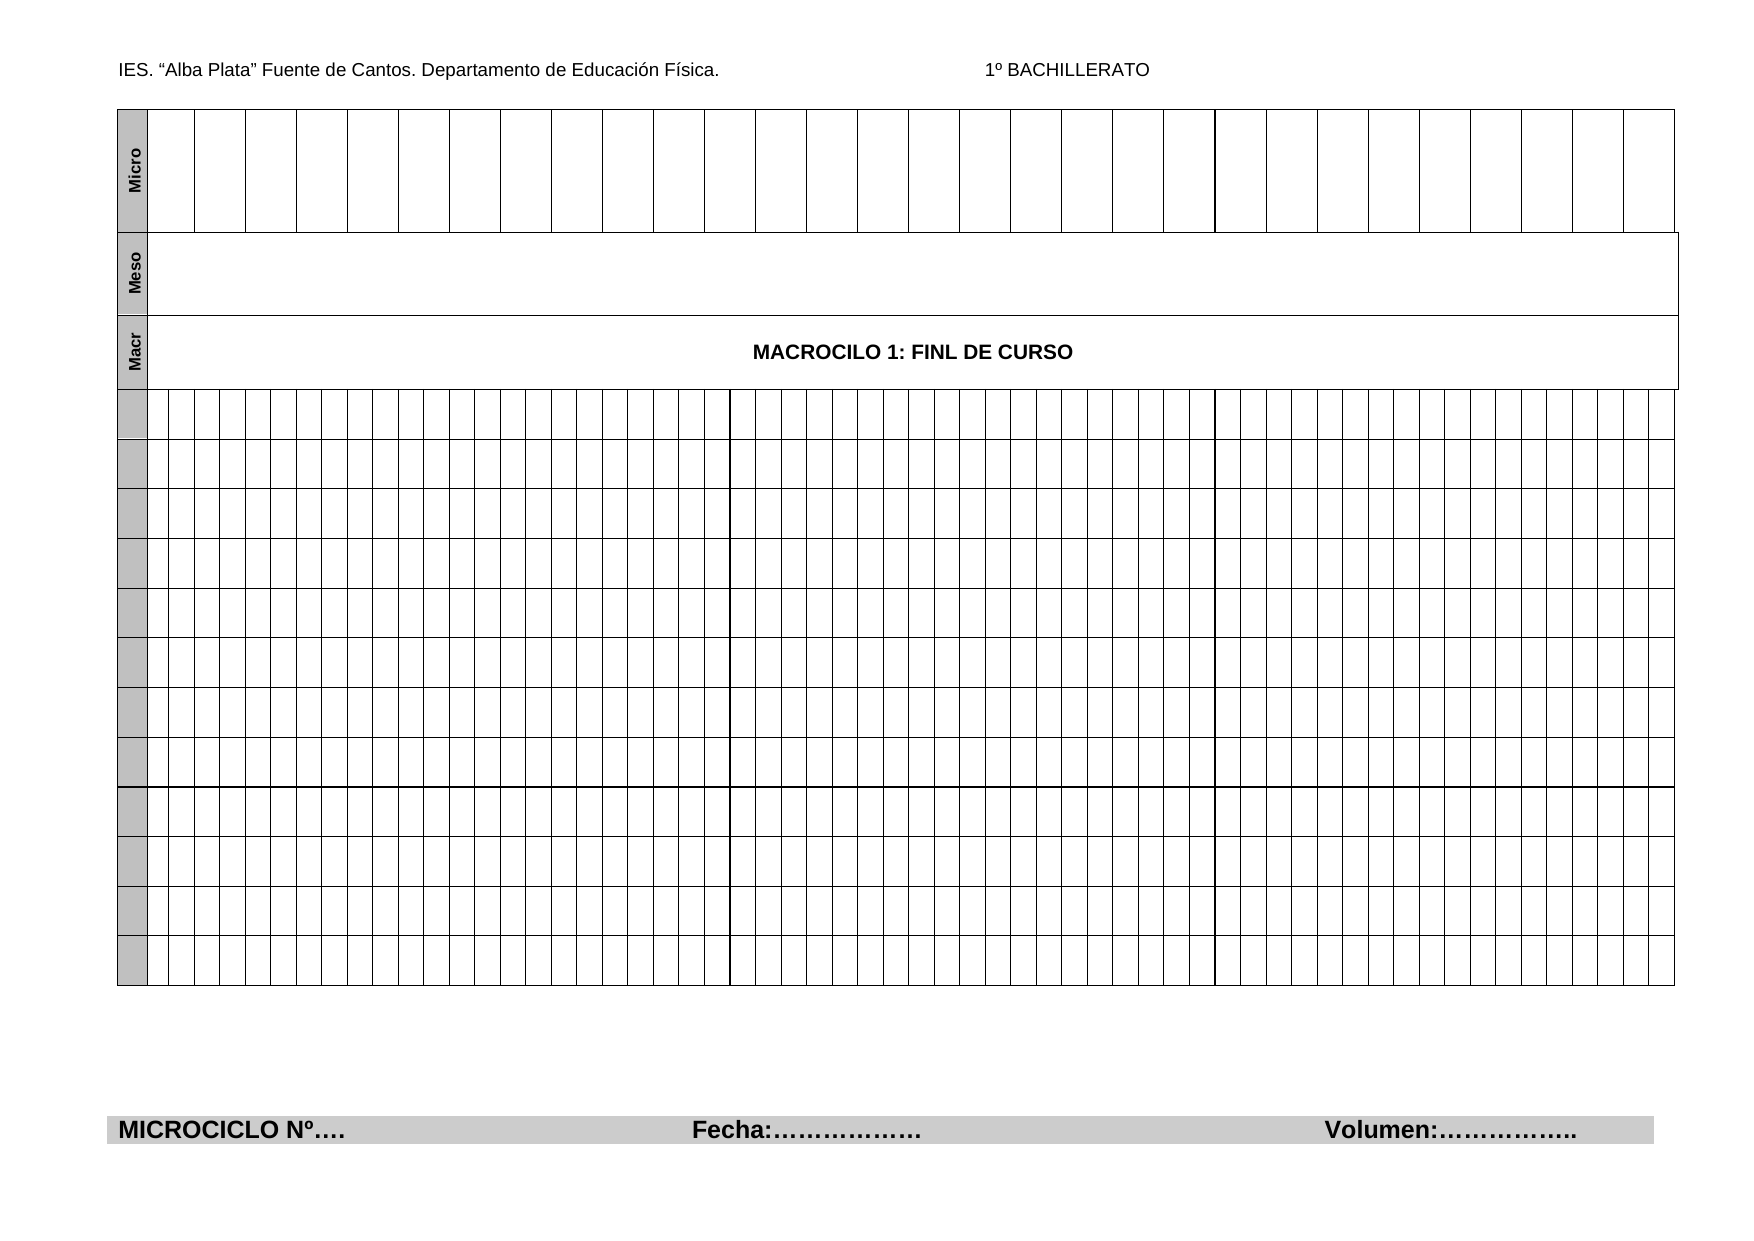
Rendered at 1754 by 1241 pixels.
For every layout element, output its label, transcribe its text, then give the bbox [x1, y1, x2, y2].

table_cell [1471, 688, 1495, 737]
table_cell [705, 638, 729, 687]
table_cell [1420, 440, 1444, 488]
table_cell [782, 440, 806, 488]
table_cell [731, 788, 755, 836]
table_cell [909, 688, 934, 737]
table_cell [1037, 390, 1061, 438]
table_cell [1420, 390, 1444, 438]
table_cell [1547, 788, 1572, 836]
table_cell [577, 837, 602, 886]
table_cell [1369, 837, 1393, 886]
table_cell [501, 738, 525, 786]
table_cell [1113, 638, 1138, 687]
table_cell [348, 887, 372, 935]
table_header [1573, 110, 1623, 232]
table_cell [1420, 489, 1444, 538]
table_cell [424, 489, 449, 538]
table_cell [348, 638, 372, 687]
table_cell [1624, 738, 1648, 786]
table_cell [424, 539, 449, 588]
table_cell [577, 440, 602, 488]
table_cell [782, 390, 806, 438]
table_cell [195, 936, 219, 985]
table_cell [475, 788, 500, 836]
table_cell [577, 638, 602, 687]
table_cell [1062, 390, 1087, 438]
table_cell [1420, 887, 1444, 935]
table_cell [858, 738, 883, 786]
table_cell [1394, 440, 1419, 488]
table_cell [1496, 788, 1521, 836]
table_cell [297, 688, 321, 737]
table_cell [1471, 440, 1495, 488]
table_cell [833, 837, 857, 886]
table_cell [1267, 837, 1291, 886]
table_cell [501, 440, 525, 488]
table_header [960, 110, 1010, 232]
table_cell [705, 489, 729, 538]
table_cell [475, 390, 500, 438]
table_cell [271, 440, 296, 488]
table_cell [271, 738, 296, 786]
table_header [1369, 110, 1419, 232]
table_cell [1113, 390, 1138, 438]
table_cell [1241, 738, 1266, 786]
table_cell [1292, 936, 1317, 985]
table_cell [1471, 837, 1495, 886]
table_cell [705, 738, 729, 786]
table_cell [1267, 688, 1291, 737]
table_cell [935, 688, 959, 737]
table_cell [169, 589, 194, 637]
table_header [756, 110, 806, 232]
table_cell [271, 887, 296, 935]
table_cell [399, 638, 423, 687]
table_cell [348, 589, 372, 637]
table_cell [1139, 390, 1163, 438]
table_cell [450, 788, 474, 836]
table_cell [246, 390, 270, 438]
table_cell [1598, 390, 1623, 438]
table_cell [1471, 638, 1495, 687]
table_cell [1062, 936, 1087, 985]
table_cell [1241, 638, 1266, 687]
table_cell [577, 788, 602, 836]
table_cell [1471, 936, 1495, 985]
table_cell [1343, 936, 1368, 985]
table_cell [1190, 589, 1214, 637]
table_cell [1164, 738, 1189, 786]
table_cell [807, 688, 832, 737]
table_cell [628, 887, 653, 935]
table_cell [1649, 440, 1674, 488]
table_cell [1496, 390, 1521, 438]
table_cell [731, 589, 755, 637]
table_cell [1241, 589, 1266, 637]
table_cell [807, 738, 832, 786]
table_cell [118, 738, 147, 786]
table_cell [858, 638, 883, 687]
table_cell [833, 788, 857, 836]
table_cell [1624, 638, 1648, 687]
table_cell [1522, 589, 1546, 637]
table_cell [297, 837, 321, 886]
table_cell [475, 738, 500, 786]
table_cell [1318, 887, 1342, 935]
table_cell [986, 539, 1010, 588]
table_header [654, 110, 704, 232]
table_cell [450, 936, 474, 985]
table_cell [373, 788, 398, 836]
table_cell [1113, 688, 1138, 737]
table_cell [833, 489, 857, 538]
table_cell [297, 589, 321, 637]
table_cell [1624, 440, 1648, 488]
table_cell [1216, 589, 1240, 637]
table_cell [1241, 489, 1266, 538]
table_cell [1190, 887, 1214, 935]
table_cell [756, 440, 781, 488]
table_cell [986, 738, 1010, 786]
table_cell [1037, 936, 1061, 985]
table_cell [807, 390, 832, 438]
table_cell [1522, 788, 1546, 836]
table_cell [1496, 539, 1521, 588]
table_cell [169, 936, 194, 985]
table_cell [1445, 440, 1470, 488]
table_cell [986, 887, 1010, 935]
table_cell [220, 936, 245, 985]
table_cell [756, 738, 781, 786]
table_cell [1113, 440, 1138, 488]
table_cell [1318, 390, 1342, 438]
table_cell [909, 936, 934, 985]
table_cell [935, 936, 959, 985]
table_cell [1267, 788, 1291, 836]
table_cell [373, 638, 398, 687]
table_cell [1547, 440, 1572, 488]
table_cell [450, 589, 474, 637]
table_cell [1649, 688, 1674, 737]
table_cell [348, 738, 372, 786]
table_cell [399, 936, 423, 985]
table_cell [475, 688, 500, 737]
table_cell [654, 390, 678, 438]
table_cell [1267, 936, 1291, 985]
table_header [1062, 110, 1112, 232]
table_cell [986, 489, 1010, 538]
table_cell [399, 489, 423, 538]
table_cell [501, 936, 525, 985]
table_cell [475, 936, 500, 985]
table_cell [1164, 390, 1189, 438]
table_cell [884, 887, 908, 935]
table_cell [526, 936, 551, 985]
table_cell [705, 539, 729, 588]
table_cell [1011, 440, 1036, 488]
table_cell [424, 589, 449, 637]
table_cell [322, 440, 347, 488]
table_cell [501, 887, 525, 935]
table_cell [654, 638, 678, 687]
table_cell [756, 489, 781, 538]
table_cell [1445, 589, 1470, 637]
table_cell [220, 688, 245, 737]
table_cell [782, 788, 806, 836]
table_cell [475, 589, 500, 637]
table_cell [1394, 489, 1419, 538]
table_cell [1573, 936, 1597, 985]
table_cell [501, 489, 525, 538]
table_cell [1037, 539, 1061, 588]
table_cell [756, 539, 781, 588]
table_cell [220, 489, 245, 538]
table_cell [246, 489, 270, 538]
table_cell [1445, 936, 1470, 985]
table_cell [679, 440, 704, 488]
table_cell [1394, 936, 1419, 985]
table_cell [1598, 688, 1623, 737]
table_cell [1420, 688, 1444, 737]
table_cell [960, 539, 985, 588]
table_cell [450, 440, 474, 488]
table_cell [501, 390, 525, 438]
table_cell [1164, 638, 1189, 687]
table_cell [858, 390, 883, 438]
table_cell [731, 638, 755, 687]
table_cell [1598, 440, 1623, 488]
table_cell [118, 390, 147, 438]
table_cell [118, 489, 147, 538]
table_cell [1241, 390, 1266, 438]
table_cell [1598, 638, 1623, 687]
table_cell [1062, 589, 1087, 637]
table_cell [246, 539, 270, 588]
table_cell [373, 440, 398, 488]
table_cell [1088, 887, 1112, 935]
table_cell [195, 887, 219, 935]
table_cell [909, 489, 934, 538]
table_cell [552, 589, 576, 637]
table_cell [884, 788, 908, 836]
table_cell [1522, 489, 1546, 538]
table_cell [909, 738, 934, 786]
table_cell [1394, 688, 1419, 737]
table_cell [297, 738, 321, 786]
table_cell [1394, 638, 1419, 687]
table_cell [552, 887, 576, 935]
table_cell [1190, 837, 1214, 886]
table_cell [271, 788, 296, 836]
table_cell [1573, 440, 1597, 488]
table_cell [807, 539, 832, 588]
table_cell [628, 489, 653, 538]
table_cell [1420, 936, 1444, 985]
table_cell [756, 390, 781, 438]
table_cell [731, 390, 755, 438]
table_cell [1445, 539, 1470, 588]
table_cell [1496, 589, 1521, 637]
table_cell [756, 936, 781, 985]
table_cell [1471, 390, 1495, 438]
table_cell [935, 539, 959, 588]
table_cell [731, 837, 755, 886]
table_cell [1267, 887, 1291, 935]
table_cell [603, 738, 627, 786]
table_header [1011, 110, 1061, 232]
table_cell [1113, 738, 1138, 786]
table_cell [1037, 788, 1061, 836]
table_cell [603, 638, 627, 687]
table_cell [1190, 489, 1214, 538]
table_cell [1522, 688, 1546, 737]
table_cell [297, 638, 321, 687]
table_cell [322, 638, 347, 687]
table_cell [1649, 837, 1674, 886]
table_cell [148, 738, 168, 786]
table_cell [1343, 539, 1368, 588]
table_cell [271, 688, 296, 737]
table_cell [1394, 837, 1419, 886]
table_cell [148, 233, 1678, 314]
table_cell [373, 489, 398, 538]
table_cell [246, 788, 270, 836]
table_cell [1292, 788, 1317, 836]
table_cell [679, 936, 704, 985]
table_cell [1420, 539, 1444, 588]
table_cell [884, 589, 908, 637]
table_cell [373, 887, 398, 935]
table_header [909, 110, 959, 232]
table_cell [526, 440, 551, 488]
table_cell [1573, 788, 1597, 836]
table_cell [1088, 390, 1112, 438]
table_cell [705, 887, 729, 935]
table_header [603, 110, 653, 232]
table_cell [679, 887, 704, 935]
table_cell [858, 887, 883, 935]
table_cell [148, 539, 168, 588]
table_cell [424, 390, 449, 438]
table_cell [1216, 887, 1240, 935]
table_cell [986, 837, 1010, 886]
table_cell [1292, 589, 1317, 637]
table_cell [756, 638, 781, 687]
table_cell [1139, 539, 1163, 588]
table_header [1522, 110, 1572, 232]
table_cell [909, 788, 934, 836]
table_cell [1369, 589, 1393, 637]
table_cell [322, 887, 347, 935]
table_cell [1445, 837, 1470, 886]
table_cell [424, 738, 449, 786]
table_header [450, 110, 500, 232]
table_cell [628, 589, 653, 637]
table_cell [195, 489, 219, 538]
table_cell [731, 887, 755, 935]
table_cell [1496, 887, 1521, 935]
table_cell [1471, 489, 1495, 538]
table_cell [526, 589, 551, 637]
table_cell [603, 390, 627, 438]
table_cell [807, 489, 832, 538]
table_cell [1088, 589, 1112, 637]
table_cell [475, 489, 500, 538]
table_cell [1037, 638, 1061, 687]
table_cell [833, 638, 857, 687]
table_cell [271, 390, 296, 438]
table_cell [1318, 489, 1342, 538]
table_cell [195, 688, 219, 737]
table_cell [399, 589, 423, 637]
table_cell [424, 688, 449, 737]
table_cell [1573, 688, 1597, 737]
table_cell [679, 788, 704, 836]
table_cell [1292, 837, 1317, 886]
table_cell [526, 390, 551, 438]
table_cell [654, 539, 678, 588]
table_cell [909, 539, 934, 588]
table_cell [118, 887, 147, 935]
table_cell [322, 688, 347, 737]
table_cell [960, 440, 985, 488]
table_cell [1369, 390, 1393, 438]
table_cell [1369, 539, 1393, 588]
table_cell [1011, 489, 1036, 538]
table_cell [220, 440, 245, 488]
table_cell [756, 837, 781, 886]
table_cell [1011, 390, 1036, 438]
table_cell [246, 887, 270, 935]
table_cell [1139, 589, 1163, 637]
table_cell [220, 887, 245, 935]
table_header Micro [118, 110, 147, 232]
table_cell [884, 688, 908, 737]
table_cell [169, 489, 194, 538]
table_cell [731, 738, 755, 786]
table_cell [1343, 589, 1368, 637]
table_header [246, 110, 296, 232]
table_cell [1011, 539, 1036, 588]
table_cell [373, 539, 398, 588]
table_cell [884, 489, 908, 538]
table_cell [297, 539, 321, 588]
table_cell [577, 589, 602, 637]
table_cell [909, 390, 934, 438]
table_cell [1037, 837, 1061, 886]
table_cell [1471, 788, 1495, 836]
table_cell [577, 738, 602, 786]
table_cell [220, 837, 245, 886]
table_cell [526, 638, 551, 687]
table_cell [118, 440, 147, 488]
table_cell [807, 936, 832, 985]
table_cell [731, 440, 755, 488]
table_cell [450, 489, 474, 538]
table_cell [1139, 837, 1163, 886]
table_cell [782, 738, 806, 786]
table_cell [960, 589, 985, 637]
table_cell [935, 390, 959, 438]
table_cell [348, 539, 372, 588]
table_cell [1062, 738, 1087, 786]
table_cell [1547, 539, 1572, 588]
table_cell [1113, 936, 1138, 985]
table_cell [603, 489, 627, 538]
table_cell [807, 837, 832, 886]
table_cell [1164, 788, 1189, 836]
table_cell [450, 688, 474, 737]
table_cell [322, 837, 347, 886]
table_cell [1598, 887, 1623, 935]
table_cell [577, 489, 602, 538]
table_cell [1649, 638, 1674, 687]
table_cell [552, 936, 576, 985]
table_cell [1445, 887, 1470, 935]
table_cell [1216, 936, 1240, 985]
table_cell [1062, 638, 1087, 687]
table_cell [909, 887, 934, 935]
table_cell [1292, 440, 1317, 488]
table_cell [1343, 440, 1368, 488]
table_cell [1522, 837, 1546, 886]
table_cell [373, 936, 398, 985]
table_cell [858, 837, 883, 886]
table_cell [271, 936, 296, 985]
table_cell [1292, 638, 1317, 687]
table_cell [654, 738, 678, 786]
table_cell [577, 936, 602, 985]
table_cell [148, 440, 168, 488]
table_cell [1062, 539, 1087, 588]
table_cell [603, 440, 627, 488]
table_cell [782, 489, 806, 538]
table_cell [169, 887, 194, 935]
table_cell [1113, 539, 1138, 588]
table_cell [807, 788, 832, 836]
table_cell [526, 887, 551, 935]
table_cell [1216, 788, 1240, 836]
table_cell [807, 440, 832, 488]
table_cell [1267, 638, 1291, 687]
table_cell [501, 539, 525, 588]
table_cell [1062, 837, 1087, 886]
table_cell [450, 539, 474, 588]
table_header [552, 110, 602, 232]
table_cell [1088, 837, 1112, 886]
table_cell [1011, 738, 1036, 786]
table_header [1267, 110, 1317, 232]
table_cell [1522, 539, 1546, 588]
table_cell [1573, 489, 1597, 538]
table_cell [220, 788, 245, 836]
table_cell [246, 837, 270, 886]
table_cell [1420, 638, 1444, 687]
table_header [1164, 110, 1214, 232]
table_cell [1190, 788, 1214, 836]
table_cell [858, 489, 883, 538]
table_cell [1649, 887, 1674, 935]
table_cell [628, 688, 653, 737]
table_cell [1496, 440, 1521, 488]
table_cell [909, 837, 934, 886]
table_cell [1139, 440, 1163, 488]
table_cell [1420, 738, 1444, 786]
table_cell [1088, 688, 1112, 737]
table_cell [1445, 688, 1470, 737]
table_cell [399, 837, 423, 886]
table_cell [297, 489, 321, 538]
table_cell [1318, 788, 1342, 836]
table_header [705, 110, 755, 232]
table_cell [884, 738, 908, 786]
table_cell [654, 440, 678, 488]
table_cell [1139, 688, 1163, 737]
table_cell [246, 738, 270, 786]
table_cell [1164, 688, 1189, 737]
table_cell [782, 539, 806, 588]
table_cell [833, 440, 857, 488]
table_cell [1496, 688, 1521, 737]
table_cell [424, 440, 449, 488]
table_header [807, 110, 857, 232]
table_cell [169, 688, 194, 737]
table_cell [297, 936, 321, 985]
table_cell [705, 589, 729, 637]
table_cell [1241, 688, 1266, 737]
table_cell [552, 688, 576, 737]
table_cell [1496, 489, 1521, 538]
table_cell [731, 936, 755, 985]
table_cell [1649, 936, 1674, 985]
table_cell [577, 688, 602, 737]
table_cell [654, 837, 678, 886]
table_cell [1318, 688, 1342, 737]
table_cell [169, 390, 194, 438]
table_cell [399, 688, 423, 737]
table_header [348, 110, 398, 232]
table_cell [1598, 936, 1623, 985]
table_cell [909, 638, 934, 687]
table_cell [1062, 887, 1087, 935]
table_cell [1343, 738, 1368, 786]
table_cell [1292, 887, 1317, 935]
table_cell [1649, 589, 1674, 637]
table_cell [679, 688, 704, 737]
table_cell [1624, 837, 1648, 886]
table_cell [679, 638, 704, 687]
table_cell [399, 390, 423, 438]
table_cell [220, 589, 245, 637]
table_cell [118, 837, 147, 886]
table_cell [603, 887, 627, 935]
table_cell [1496, 837, 1521, 886]
table_cell [960, 936, 985, 985]
table_cell [960, 738, 985, 786]
table_cell [475, 539, 500, 588]
table_cell [1164, 887, 1189, 935]
table_cell [552, 837, 576, 886]
table_cell [1164, 837, 1189, 886]
table_cell [628, 936, 653, 985]
table_cell [552, 390, 576, 438]
table_cell [679, 837, 704, 886]
table_cell [1522, 738, 1546, 786]
table_cell [322, 788, 347, 836]
table_cell [960, 489, 985, 538]
table_cell [1573, 589, 1597, 637]
table_cell [552, 788, 576, 836]
table_cell [577, 390, 602, 438]
table_cell [705, 688, 729, 737]
table_cell [348, 489, 372, 538]
table_cell [322, 936, 347, 985]
table_cell [1624, 936, 1648, 985]
table_cell [1190, 440, 1214, 488]
table_cell [603, 539, 627, 588]
table_cell [118, 936, 147, 985]
table_cell [1241, 788, 1266, 836]
table_cell [246, 688, 270, 737]
table_cell [1164, 440, 1189, 488]
table_cell [195, 390, 219, 438]
table_cell [1011, 638, 1036, 687]
table_cell [1573, 887, 1597, 935]
table_cell [960, 837, 985, 886]
table_cell [1139, 638, 1163, 687]
table_header [1624, 110, 1674, 232]
table_cell [858, 440, 883, 488]
table_cell [373, 738, 398, 786]
table_cell [373, 688, 398, 737]
table_cell [1598, 837, 1623, 886]
table_cell [756, 788, 781, 836]
table_cell [986, 936, 1010, 985]
table_cell [148, 638, 168, 687]
table_cell [1547, 936, 1572, 985]
table_cell [782, 688, 806, 737]
table_cell [552, 539, 576, 588]
table_cell [501, 589, 525, 637]
table_cell [679, 589, 704, 637]
table_cell [195, 788, 219, 836]
table_cell [1394, 788, 1419, 836]
table_cell [782, 936, 806, 985]
table_cell [552, 638, 576, 687]
table_cell [1292, 738, 1317, 786]
table_cell [858, 589, 883, 637]
table_cell [1624, 688, 1648, 737]
table_cell [960, 788, 985, 836]
table_cell [348, 837, 372, 886]
table_cell [297, 788, 321, 836]
table_cell [1369, 489, 1393, 538]
table_cell [169, 837, 194, 886]
table_cell [1598, 539, 1623, 588]
table_cell [1292, 539, 1317, 588]
table_cell [1062, 440, 1087, 488]
table_cell [1292, 688, 1317, 737]
table_cell [1598, 788, 1623, 836]
table_cell [1241, 440, 1266, 488]
table_cell [884, 390, 908, 438]
table_cell [833, 887, 857, 935]
table_cell [1267, 390, 1291, 438]
table_cell [1318, 539, 1342, 588]
table_cell [1573, 837, 1597, 886]
table_cell [399, 738, 423, 786]
table_cell [1011, 688, 1036, 737]
table_cell [1369, 788, 1393, 836]
table_cell [1369, 887, 1393, 935]
table_cell [1011, 788, 1036, 836]
table_cell [148, 390, 168, 438]
table_cell [628, 738, 653, 786]
table_cell [246, 638, 270, 687]
table_cell [220, 738, 245, 786]
table_cell [348, 688, 372, 737]
table_cell [501, 837, 525, 886]
table_cell [1318, 440, 1342, 488]
table_cell [1624, 489, 1648, 538]
table_cell [1088, 788, 1112, 836]
table_cell [1267, 738, 1291, 786]
table_cell [1267, 489, 1291, 538]
table_cell [1649, 788, 1674, 836]
table_cell [628, 638, 653, 687]
table_cell [1139, 887, 1163, 935]
table_cell [756, 688, 781, 737]
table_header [107, 1116, 1654, 1144]
table_cell [1139, 936, 1163, 985]
table_cell [654, 589, 678, 637]
table_cell [1216, 489, 1240, 538]
table_cell [705, 788, 729, 836]
table_cell [1062, 489, 1087, 538]
table_cell [1624, 539, 1648, 588]
table_cell [654, 688, 678, 737]
table_cell [935, 738, 959, 786]
table_header [1216, 110, 1266, 232]
table_cell [1088, 440, 1112, 488]
table_cell [1445, 788, 1470, 836]
table_cell [526, 539, 551, 588]
table_cell [424, 887, 449, 935]
table_cell [526, 489, 551, 538]
table_cell [399, 788, 423, 836]
table_cell [552, 440, 576, 488]
table_cell [1190, 688, 1214, 737]
table_cell [297, 887, 321, 935]
table_cell [1343, 837, 1368, 886]
table_cell [1216, 837, 1240, 886]
table_cell [1267, 539, 1291, 588]
table_cell [1241, 887, 1266, 935]
table_cell [1369, 688, 1393, 737]
table_cell [1343, 688, 1368, 737]
table_cell [1649, 390, 1674, 438]
table_cell [118, 638, 147, 687]
table_cell [833, 688, 857, 737]
table_cell [1037, 738, 1061, 786]
table_cell [1547, 837, 1572, 886]
table_cell [1241, 936, 1266, 985]
table_cell [1088, 489, 1112, 538]
table_cell [935, 638, 959, 687]
table_cell [148, 887, 168, 935]
table_cell [577, 887, 602, 935]
table_cell [731, 489, 755, 538]
table_cell [322, 390, 347, 438]
table_cell [1522, 936, 1546, 985]
table_header [858, 110, 908, 232]
table_cell [654, 887, 678, 935]
table_cell [1547, 638, 1572, 687]
table_cell [884, 837, 908, 886]
table_cell [322, 489, 347, 538]
table_cell [1573, 539, 1597, 588]
table_cell [1573, 638, 1597, 687]
table_cell [148, 489, 168, 538]
table_cell [628, 837, 653, 886]
table_cell [348, 788, 372, 836]
table_cell [1139, 738, 1163, 786]
table_cell [148, 688, 168, 737]
table_cell [935, 440, 959, 488]
table_cell [603, 936, 627, 985]
table_cell [271, 539, 296, 588]
table_cell [1216, 738, 1240, 786]
table_cell [195, 638, 219, 687]
table_cell [679, 539, 704, 588]
table_cell [220, 390, 245, 438]
table_cell [169, 539, 194, 588]
table_cell [1624, 589, 1648, 637]
table_cell [705, 440, 729, 488]
table_cell [1113, 788, 1138, 836]
table_cell [169, 440, 194, 488]
table_cell [1037, 589, 1061, 637]
table_cell [526, 788, 551, 836]
table_cell [807, 887, 832, 935]
table_cell [1547, 738, 1572, 786]
table_cell [1037, 440, 1061, 488]
table_cell [148, 788, 168, 836]
table_cell [756, 589, 781, 637]
table_cell [1216, 390, 1240, 438]
table_cell [807, 638, 832, 687]
table_cell [348, 936, 372, 985]
table_cell [373, 589, 398, 637]
table_cell [909, 589, 934, 637]
table_cell [1343, 390, 1368, 438]
table_cell [1164, 589, 1189, 637]
table_header [148, 110, 194, 232]
table_cell [424, 936, 449, 985]
table_cell [858, 688, 883, 737]
table_cell [1011, 887, 1036, 935]
table_cell [986, 440, 1010, 488]
table_cell [297, 440, 321, 488]
table_header [1471, 110, 1521, 232]
table_cell [1522, 887, 1546, 935]
table_cell [1011, 837, 1036, 886]
table_cell [169, 788, 194, 836]
table_cell [603, 788, 627, 836]
table_cell [1624, 788, 1648, 836]
table_cell [1343, 489, 1368, 538]
table_cell [577, 539, 602, 588]
table_cell [246, 936, 270, 985]
table_cell [1471, 539, 1495, 588]
table_cell [1011, 589, 1036, 637]
table_cell [1113, 589, 1138, 637]
table_cell [1241, 539, 1266, 588]
table_cell [986, 638, 1010, 687]
table_cell [501, 638, 525, 687]
table_cell [322, 589, 347, 637]
table_cell [1547, 489, 1572, 538]
table_cell [705, 390, 729, 438]
table_cell [1496, 936, 1521, 985]
table_cell [679, 390, 704, 438]
table_cell [1088, 638, 1112, 687]
table_cell [399, 539, 423, 588]
table_cell [1139, 489, 1163, 538]
table_cell [322, 539, 347, 588]
table_cell [756, 887, 781, 935]
table_cell [782, 638, 806, 687]
table_cell [1547, 887, 1572, 935]
table_cell [1318, 837, 1342, 886]
table_cell [399, 887, 423, 935]
table_cell [1216, 638, 1240, 687]
table_cell [1496, 638, 1521, 687]
table_cell [1445, 638, 1470, 687]
table_cell [118, 788, 147, 836]
table_cell [195, 738, 219, 786]
table_cell [960, 887, 985, 935]
table_cell [246, 440, 270, 488]
table_cell [884, 539, 908, 588]
table_cell [1139, 788, 1163, 836]
table_cell [450, 638, 474, 687]
table_cell [195, 837, 219, 886]
table_cell [118, 539, 147, 588]
table_cell [1598, 589, 1623, 637]
table_cell [960, 390, 985, 438]
table_cell [475, 638, 500, 687]
table_cell [475, 440, 500, 488]
table_header [1113, 110, 1163, 232]
table_cell [297, 390, 321, 438]
table_cell [1216, 539, 1240, 588]
table_cell [935, 837, 959, 886]
table_cell [1113, 489, 1138, 538]
table_cell [271, 589, 296, 637]
table_cell [1547, 589, 1572, 637]
table_cell [271, 837, 296, 886]
table_header [1318, 110, 1368, 232]
table_cell [1318, 638, 1342, 687]
table_header [1420, 110, 1470, 232]
table_cell [1190, 738, 1214, 786]
table_cell [1624, 390, 1648, 438]
table_cell [1164, 936, 1189, 985]
table_cell [169, 738, 194, 786]
table_cell [833, 539, 857, 588]
table_cell [986, 390, 1010, 438]
table_cell [807, 589, 832, 637]
table_cell [1113, 837, 1138, 886]
table_cell [1649, 489, 1674, 538]
table_cell [1369, 936, 1393, 985]
table_cell [399, 440, 423, 488]
table_cell [986, 688, 1010, 737]
table_cell [322, 738, 347, 786]
table_cell [118, 688, 147, 737]
table_cell [1113, 887, 1138, 935]
table_cell [1190, 539, 1214, 588]
table_cell MACROCILO 1: FINL DE CURSO [148, 316, 1678, 389]
table_cell [654, 936, 678, 985]
table_cell [1573, 738, 1597, 786]
table_cell [450, 738, 474, 786]
table_cell [526, 688, 551, 737]
table_cell [118, 589, 147, 637]
table_cell [195, 440, 219, 488]
table_cell [526, 837, 551, 886]
table_cell [1522, 440, 1546, 488]
table_cell [1547, 688, 1572, 737]
table_cell [603, 589, 627, 637]
table_cell [935, 887, 959, 935]
table_cell [782, 837, 806, 886]
table_cell [1445, 738, 1470, 786]
table_cell [348, 440, 372, 488]
table_cell [348, 390, 372, 438]
table_cell [782, 589, 806, 637]
table_cell [1088, 738, 1112, 786]
table_cell [858, 788, 883, 836]
table_cell [1369, 440, 1393, 488]
table_cell [884, 638, 908, 687]
table_cell [271, 489, 296, 538]
table_cell [552, 738, 576, 786]
table_cell [603, 837, 627, 886]
table_cell [1318, 738, 1342, 786]
table_cell Meso [118, 233, 147, 314]
table_cell [628, 390, 653, 438]
table_cell [1369, 738, 1393, 786]
table_cell [1394, 589, 1419, 637]
table_cell [1496, 738, 1521, 786]
table_cell [884, 936, 908, 985]
table_cell [1062, 688, 1087, 737]
table_cell [1062, 788, 1087, 836]
table_cell [1037, 489, 1061, 538]
table_cell [858, 539, 883, 588]
table_cell [1394, 539, 1419, 588]
table_cell [1037, 887, 1061, 935]
table_cell [1190, 390, 1214, 438]
table_cell [731, 539, 755, 588]
table_cell [1420, 788, 1444, 836]
table_cell [1522, 390, 1546, 438]
table_cell [1190, 638, 1214, 687]
table_cell [1164, 489, 1189, 538]
table_cell [1216, 440, 1240, 488]
table_cell [526, 738, 551, 786]
table_cell [169, 638, 194, 687]
table_cell [373, 390, 398, 438]
table_cell [450, 837, 474, 886]
table_cell [1318, 589, 1342, 637]
table_cell [195, 539, 219, 588]
table_header [195, 110, 245, 232]
table_cell [960, 688, 985, 737]
table_cell Macr [118, 316, 147, 389]
table_cell [705, 936, 729, 985]
table_cell [1037, 688, 1061, 737]
table_cell [1445, 489, 1470, 538]
table_cell [1598, 489, 1623, 538]
table_cell [986, 589, 1010, 637]
table_cell [1343, 788, 1368, 836]
table_cell [603, 688, 627, 737]
table_cell [475, 837, 500, 886]
table_cell [1598, 738, 1623, 786]
table_cell [909, 440, 934, 488]
table_cell [148, 837, 168, 886]
table_cell [1420, 837, 1444, 886]
table_cell [148, 589, 168, 637]
table_cell [552, 489, 576, 538]
table_cell [1343, 638, 1368, 687]
table_cell [501, 688, 525, 737]
table_cell [195, 589, 219, 637]
table_cell [935, 788, 959, 836]
table_cell [960, 638, 985, 687]
table_cell [1649, 539, 1674, 588]
table_cell [628, 440, 653, 488]
table_cell [1394, 738, 1419, 786]
table_header [501, 110, 551, 232]
table_cell [271, 638, 296, 687]
table_header [399, 110, 449, 232]
table_cell [424, 788, 449, 836]
table_cell [833, 390, 857, 438]
table_cell [1394, 390, 1419, 438]
table_header [297, 110, 347, 232]
table_cell [1471, 738, 1495, 786]
table_cell [628, 539, 653, 588]
table_cell [705, 837, 729, 886]
table_cell [1471, 887, 1495, 935]
table_cell [1267, 589, 1291, 637]
table_cell [1369, 638, 1393, 687]
table_cell [654, 489, 678, 538]
table_cell [782, 887, 806, 935]
table_cell [1216, 688, 1240, 737]
table_cell [884, 440, 908, 488]
table_cell [1241, 837, 1266, 886]
table_cell [628, 788, 653, 836]
table_cell [833, 589, 857, 637]
table_cell [1649, 738, 1674, 786]
table_cell [858, 936, 883, 985]
table_cell [1292, 390, 1317, 438]
table_cell [679, 489, 704, 538]
table_cell [424, 837, 449, 886]
table_cell [1292, 489, 1317, 538]
table_cell [220, 638, 245, 687]
table_cell [833, 738, 857, 786]
table_cell [373, 837, 398, 886]
table_cell [1624, 887, 1648, 935]
table_cell [1088, 936, 1112, 985]
table_cell [220, 539, 245, 588]
table_cell [450, 390, 474, 438]
table_cell [1394, 887, 1419, 935]
table_cell [246, 589, 270, 637]
table_cell [1011, 936, 1036, 985]
table_cell [1445, 390, 1470, 438]
table_cell [1318, 936, 1342, 985]
table_cell [1471, 589, 1495, 637]
table_cell [986, 788, 1010, 836]
table_cell [1420, 589, 1444, 637]
table_cell [654, 788, 678, 836]
table_cell [1190, 936, 1214, 985]
table_cell [501, 788, 525, 836]
table_cell [1088, 539, 1112, 588]
table_cell [450, 887, 474, 935]
table_cell [1547, 390, 1572, 438]
table_cell [475, 887, 500, 935]
table_cell [424, 638, 449, 687]
table_cell [148, 936, 168, 985]
table_cell [679, 738, 704, 786]
table_cell [1573, 390, 1597, 438]
table_cell [935, 489, 959, 538]
table_cell [731, 688, 755, 737]
table_cell [1267, 440, 1291, 488]
table_cell [1522, 638, 1546, 687]
table_cell [935, 589, 959, 637]
table_cell [1343, 887, 1368, 935]
table_cell [1164, 539, 1189, 588]
table_cell [833, 936, 857, 985]
